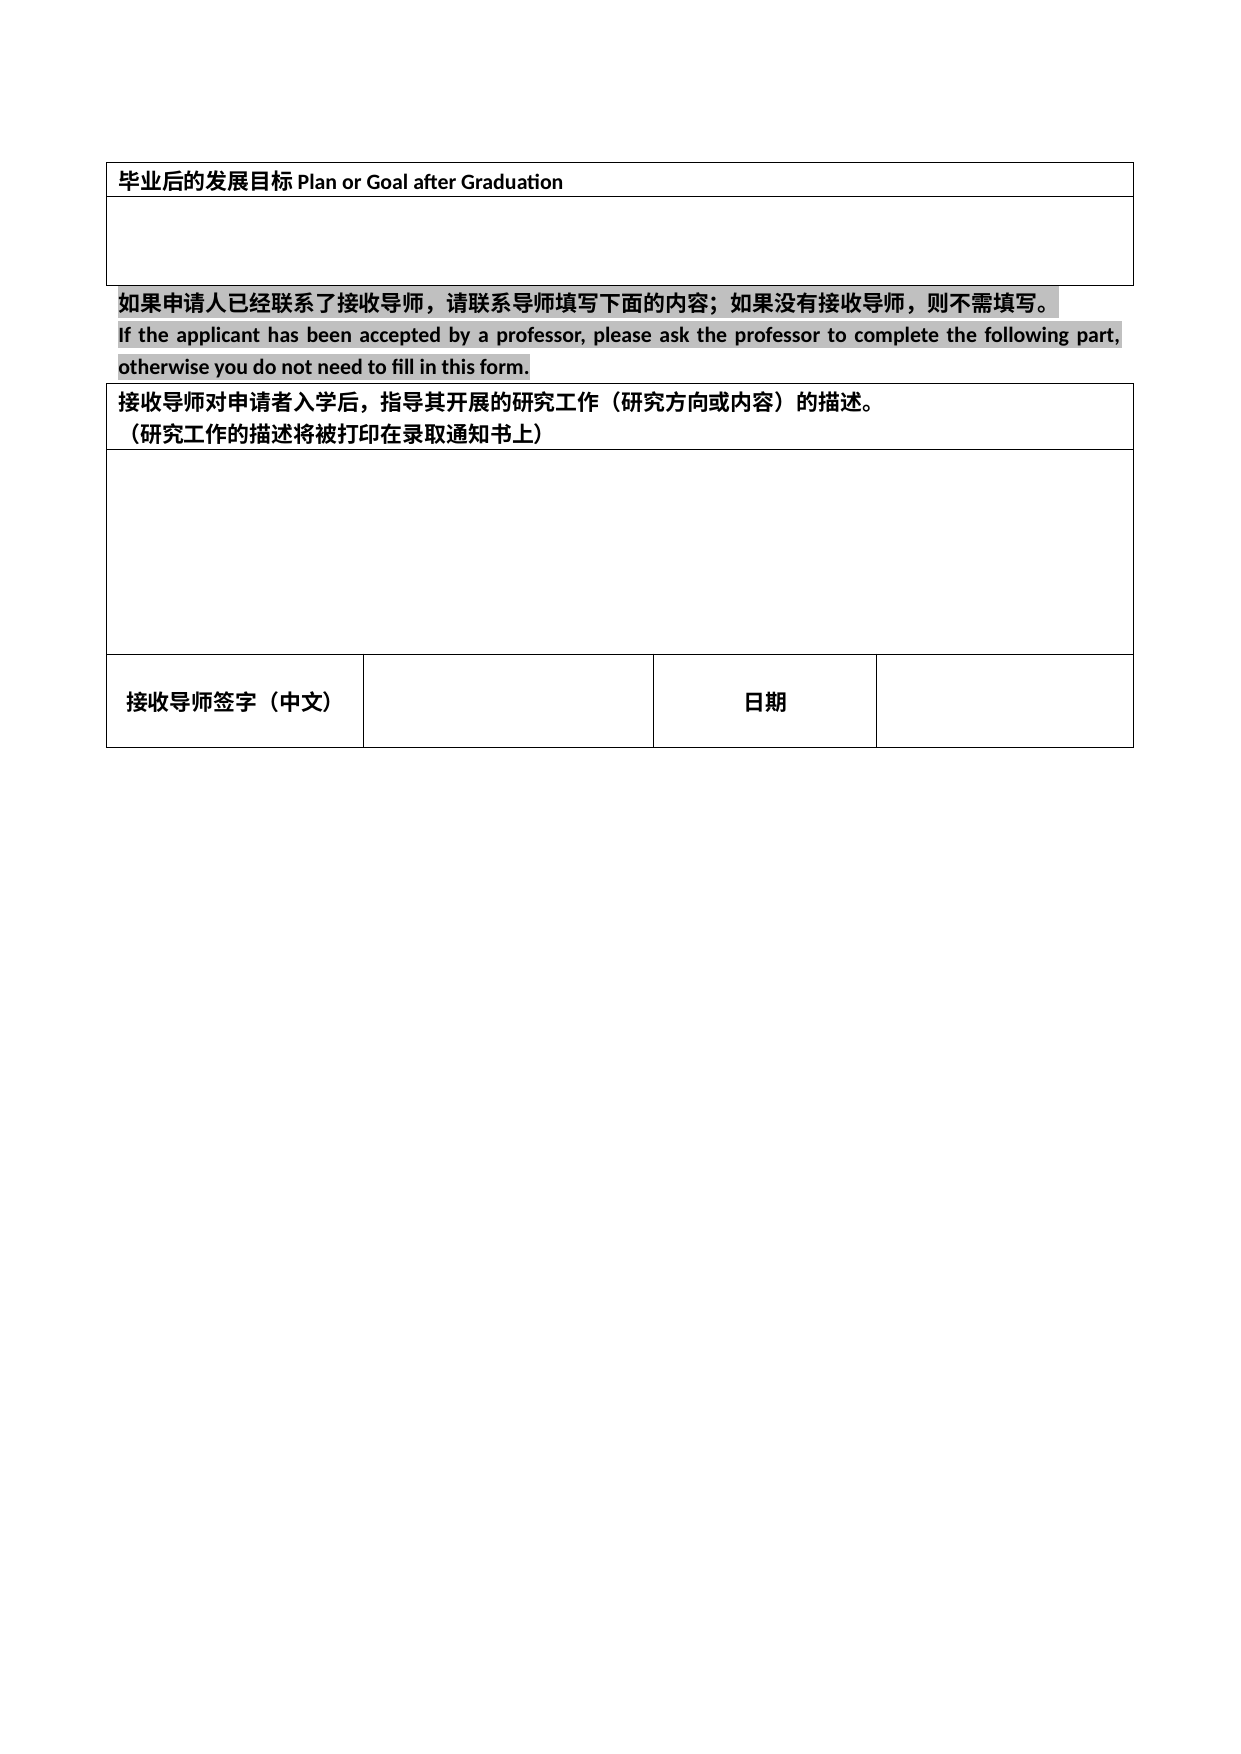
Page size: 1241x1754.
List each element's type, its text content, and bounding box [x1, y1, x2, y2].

table_cell 接收导师对申请者入学后，指导其开展的研究工作（研究方向或内容）的描述。 （研究工作的描述将被打印在录取通知书上） [107, 384, 1133, 449]
table_cell 日期 [654, 655, 876, 747]
table_cell [364, 655, 653, 747]
table_cell 毕业后的发展目标Plan or Goal after Graduation [107, 163, 1133, 196]
table_cell [877, 655, 1133, 747]
table_cell [107, 450, 1133, 653]
table_cell [107, 197, 1133, 284]
table_cell 如果申请人已经联系了接收导师，请联系导师填写下面的内容；如果没有接收导师，则不需填写。 If the applicant has been accepted by a professor, please ask the professor to complete the following part, otherwise you do not need to fill in this form. [107, 286, 1133, 383]
table_cell 接收导师签字（中文） [107, 655, 363, 747]
